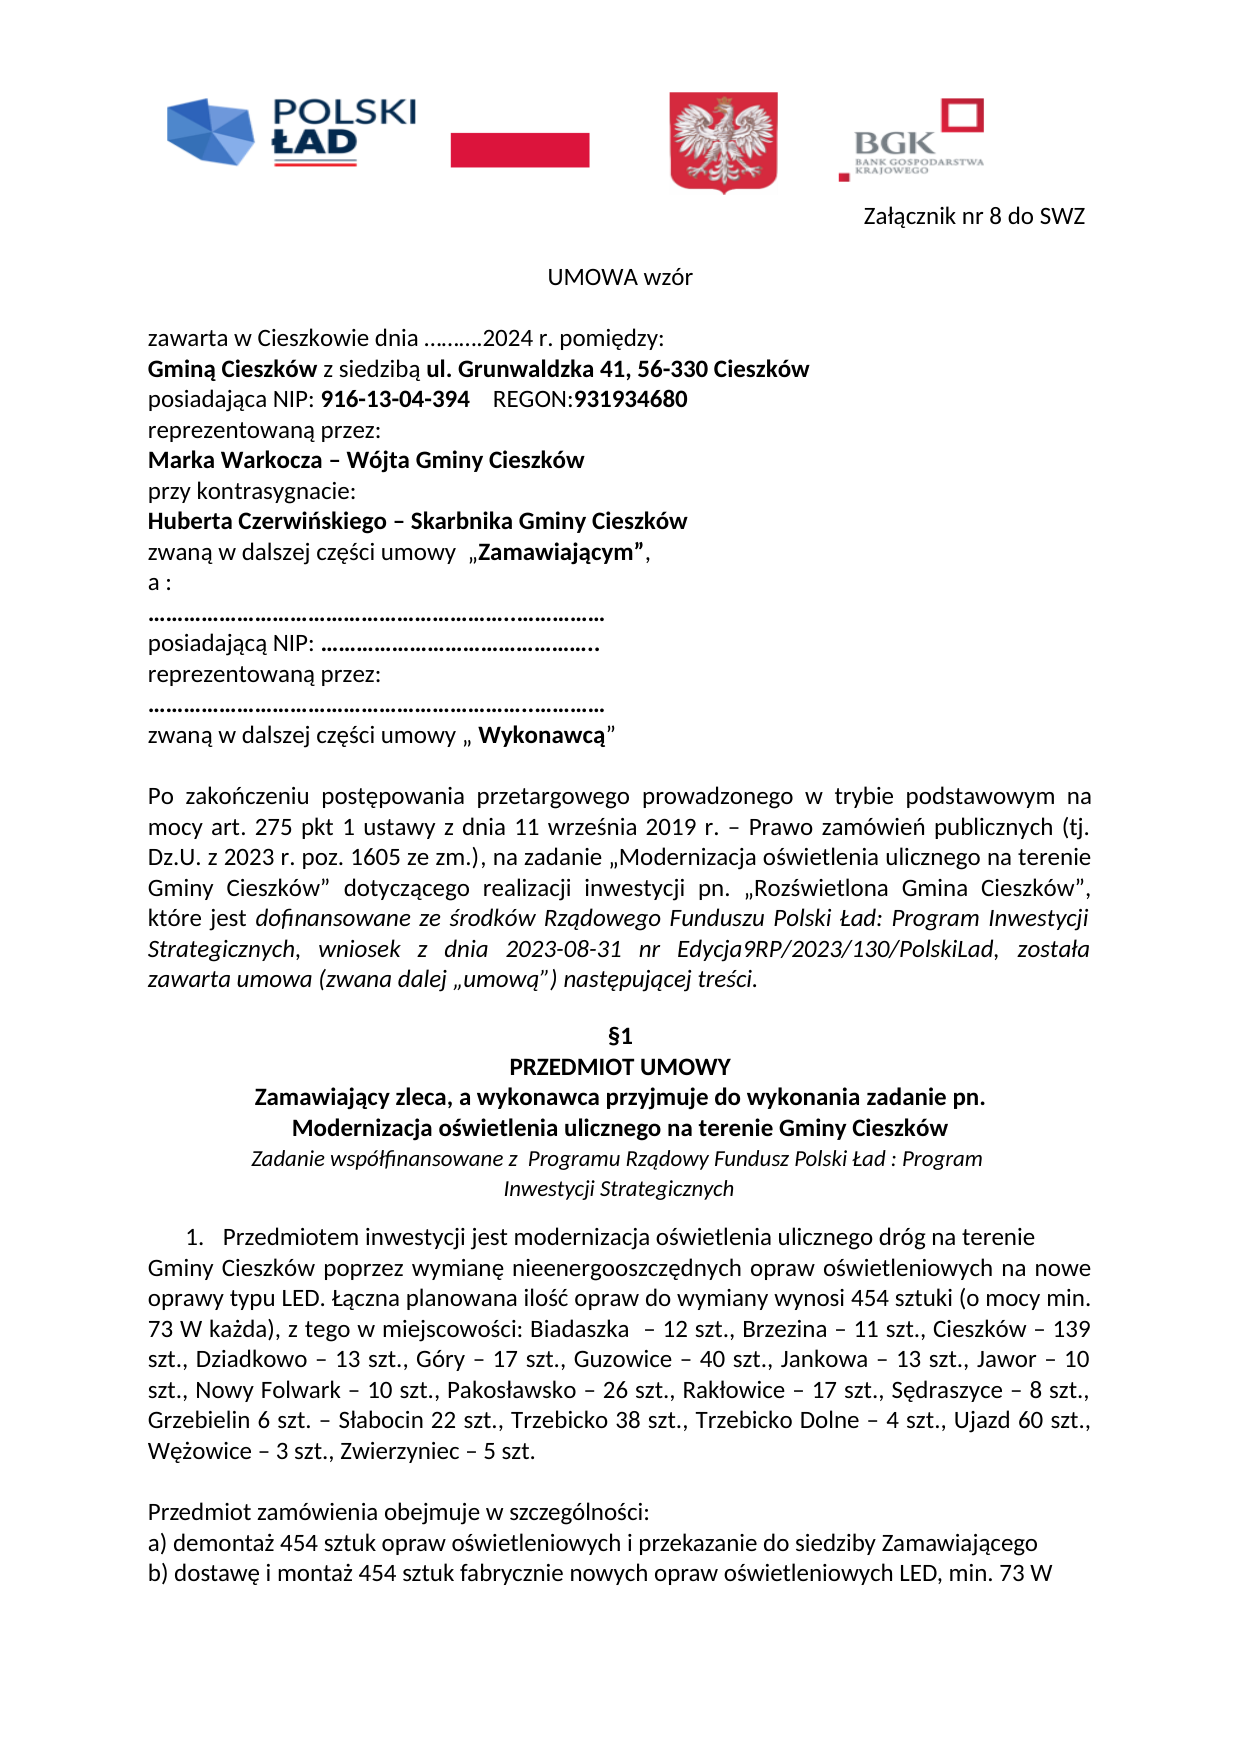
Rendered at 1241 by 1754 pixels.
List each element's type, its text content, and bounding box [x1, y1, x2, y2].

text Po zakończeniu postępowania przetargowego prowadzonego w trybie podstawowym na mocy art. 275 pkt 1 ustawy z dnia 11 września 2019 r. – Prawo zamówień publicznych (tj. Dz.U. z 2023 r. poz. 1605 ze zm.), na zadanie „Modernizacja oświetlenia ulicznego na terenie Gminy Cieszków” dotyczącego realizacji inwestycji pn. „Rozświetlona Gmina Cieszków”, które jest dofinansowane ze środków Rządowego Funduszu Polski Ład: Program Inwestycji Strategicznych, wniosek z dnia 2023-08-31 nr Edycja9RP/2023/130/PolskiLad, została zawarta umowa (zwana dalej „umową”) następującej treści. [148, 780, 1093, 994]
text b) dostawę i montaż 454 sztuk fabrycznie nowych opraw oświetleniowych LED, min. 73 W [148, 1557, 1093, 1588]
text §1 [148, 1020, 1093, 1051]
text posiadającą NIP: ……………………………………….. [148, 627, 1093, 658]
text Huberta Czerwińskiego – Skarbnika Gminy Cieszków [148, 505, 1093, 536]
text a) demontaż 454 sztuk opraw oświetleniowych i przekazanie do siedziby Zamawiającego [148, 1527, 1093, 1557]
text Gminą Cieszków z siedzibą ul. Grunwaldzka 41, 56-330 Cieszków [148, 353, 1093, 383]
list UMOWA wzór [148, 261, 1093, 292]
text zwaną w dalszej części umowy „ Wykonawcą” [148, 719, 1093, 749]
text a : [148, 566, 1093, 597]
text zawarta w Cieszkowie dnia ……….2024 r. pomiędzy: [148, 322, 1093, 353]
text reprezentowaną przez: [148, 658, 1093, 688]
text Modernizacja oświetlenia ulicznego na terenie Gminy Cieszków Zadanie współfinansowane z Programu Rządowy Fundusz Polski Ład : Program Inwestycji Strategicznych [148, 1112, 1093, 1203]
text reprezentowaną przez: [148, 414, 1093, 444]
text Zamawiający zleca, a wykonawca przyjmuje do wykonania zadanie pn. [148, 1081, 1093, 1112]
text Marka Warkocza – Wójta Gminy Cieszków [148, 444, 1093, 475]
text zwaną w dalszej części umowy „Zamawiającym”, [148, 536, 1093, 566]
list Załącznik nr 8 do SWZ [148, 200, 1093, 231]
text Gminy Cieszków poprzez wymianę nieenergooszczędnych opraw oświetleniowych na nowe oprawy typu LED. Łączna planowana ilość opraw do wymiany wynosi 454 sztuki (o mocy min. 73 W każda), z tego w miejscowości: Biadaszka – 12 szt., Brzezina – 11 szt., Cieszków – 139 szt., Dziadkowo – 13 szt., Góry – 17 szt., Guzowice – 40 szt., Jankowa – 13 szt., Jawor – 10 szt., Nowy Folwark – 10 szt., Pakosławsko – 26 szt., Rakłowice – 17 szt., Sędraszyce – 8 szt., Grzebielin 6 szt. – Słabocin 22 szt., Trzebicko 38 szt., Trzebicko Dolne – 4 szt., Ujazd 60 szt., Wężowice – 3 szt., Zwierzyniec – 5 szt. [148, 1252, 1093, 1466]
text ……………………………………………………..…………… [148, 597, 1093, 627]
text posiadająca NIP: 916-13-04-394 REGON:931934680 [148, 383, 1093, 414]
text Przedmiot zamówienia obejmuje w szczególności: [148, 1496, 1093, 1527]
text ………………………………………………………..………… [148, 688, 1093, 719]
text przy kontrasygnacie: [148, 475, 1093, 505]
list PRZEDMIOT UMOWY [148, 1051, 1093, 1081]
picture [147, 73, 1012, 201]
list Przedmiotem inwestycji jest modernizacja oświetlenia ulicznego dróg na terenie [185, 1221, 1093, 1252]
